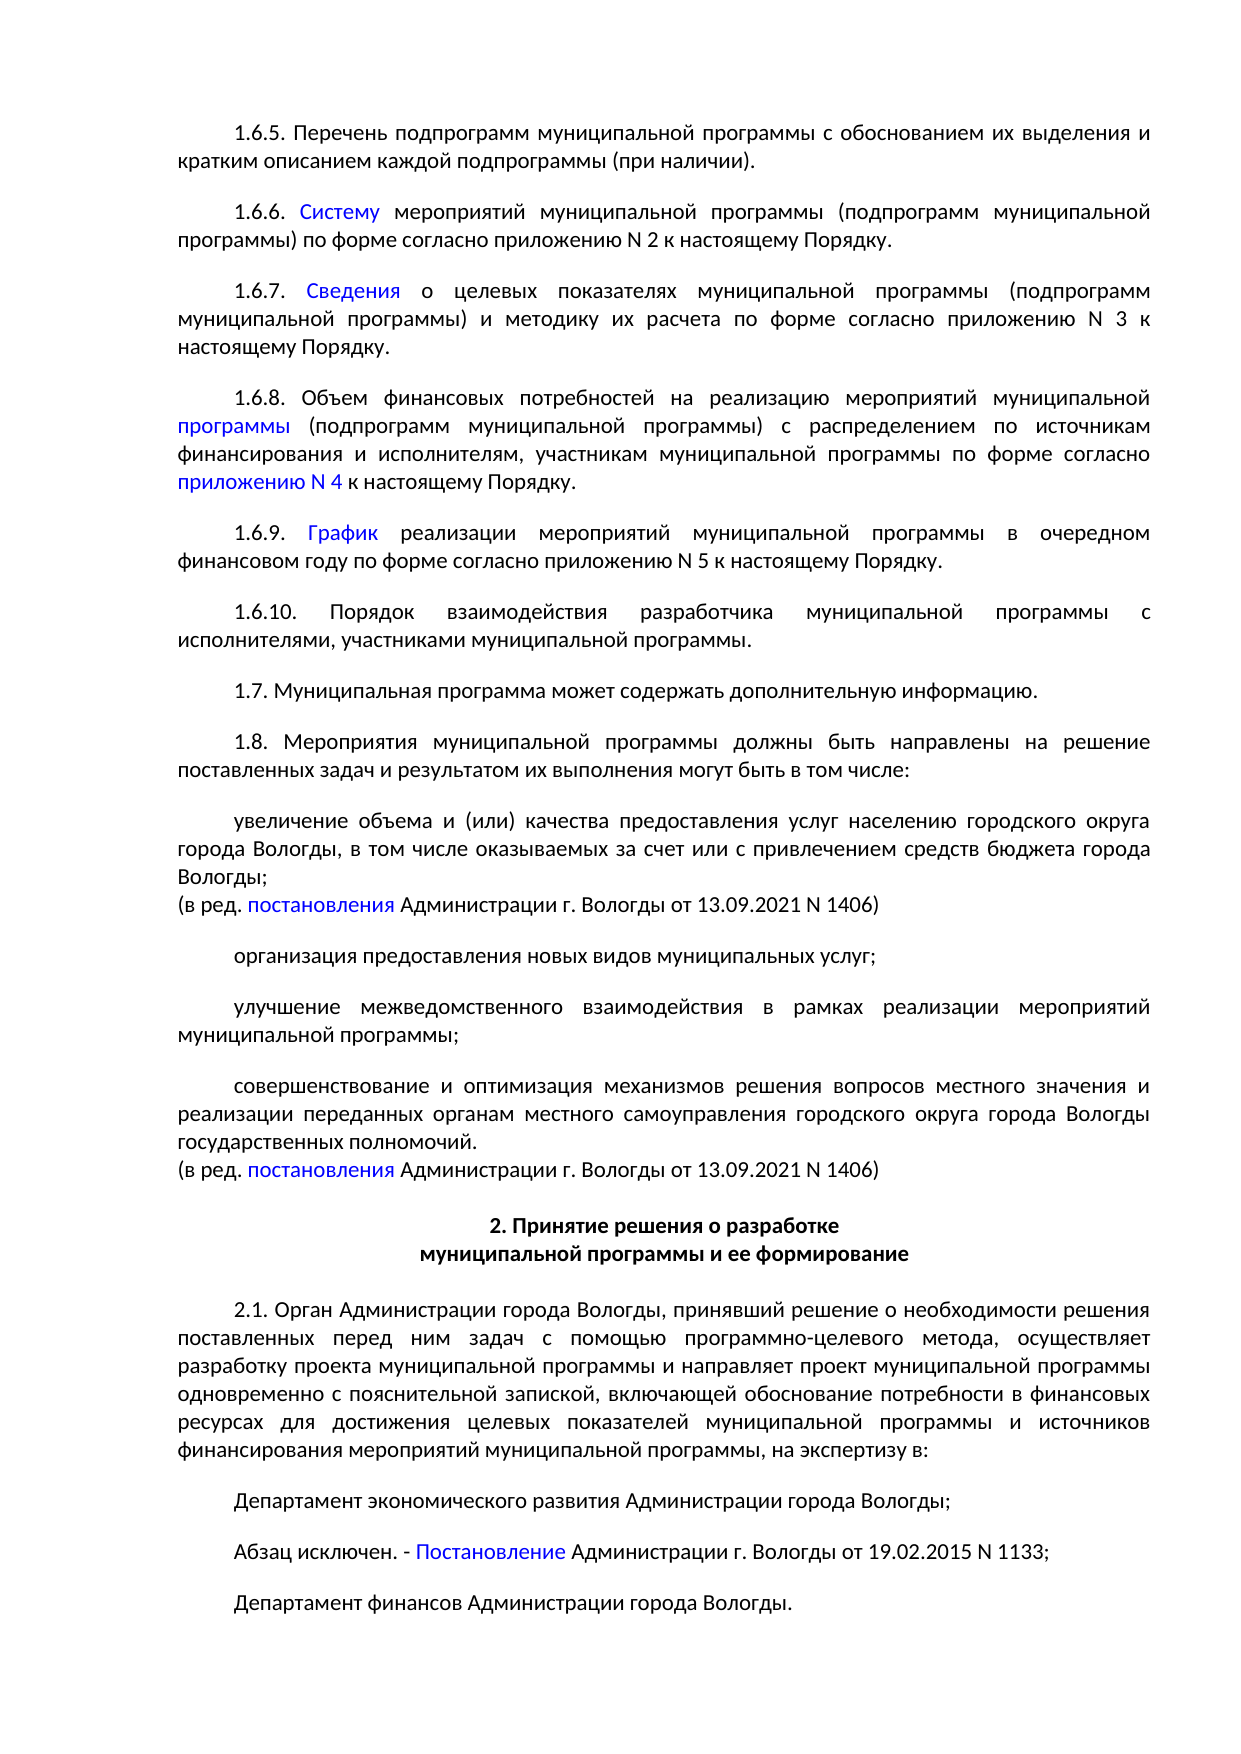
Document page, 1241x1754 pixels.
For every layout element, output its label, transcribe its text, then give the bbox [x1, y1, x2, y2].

text 1.6.7. Сведения о целевых показателях муниципальной программы (подпрограмм муниципальной программы) и методику их расчета по форме согласно приложению N 3 к настоящему Порядку. [177, 276, 1152, 360]
text 1.6.5. Перечень подпрограмм муниципальной программы с обоснованием их выделения и кратким описанием каждой подпрограммы (при наличии). [177, 118, 1152, 174]
text 1.6.9. График реализации мероприятий муниципальной программы в очередном финансовом году по форме согласно приложению N 5 к настоящему Порядку. [177, 518, 1152, 574]
text Департамент экономического развития Администрации города Вологды; [177, 1486, 1152, 1514]
text 1.6.10. Порядок взаимодействия разработчика муниципальной программы с исполнителями, участниками муниципальной программы. [177, 597, 1152, 653]
text улучшение межведомственного взаимодействия в рамках реализации мероприятий муниципальной программы; [177, 992, 1152, 1048]
text 1.8. Мероприятия муниципальной программы должны быть направлены на решение поставленных задач и результатом их выполнения могут быть в том числе: [177, 727, 1152, 783]
text Департамент финансов Администрации города Вологды. [177, 1588, 1152, 1616]
text (в ред. постановления Администрации г. Вологды от 13.09.2021 N 1406) [177, 1155, 1152, 1183]
text 1.6.8. Объем финансовых потребностей на реализацию мероприятий муниципальной программы (подпрограмм муниципальной программы) с распределением по источникам финансирования и исполнителям, участникам муниципальной программы по форме согласно приложению N 4 к настоящему Порядку. [177, 383, 1152, 495]
text (в ред. постановления Администрации г. Вологды от 13.09.2021 N 1406) [177, 890, 1152, 918]
text 1.7. Муниципальная программа может содержать дополнительную информацию. [177, 676, 1152, 704]
text увеличение объема и (или) качества предоставления услуг населению городского округа города Вологды, в том числе оказываемых за счет или с привлечением средств бюджета города Вологды; [177, 806, 1152, 890]
title 2. Принятие решения о разработке [177, 1211, 1152, 1239]
text Абзац исключен. - Постановление Администрации г. Вологды от 19.02.2015 N 1133; [177, 1537, 1152, 1565]
text совершенствование и оптимизация механизмов решения вопросов местного значения и реализации переданных органам местного самоуправления городского округа города Вологды государственных полномочий. [177, 1071, 1152, 1155]
text 1.6.6. Систему мероприятий муниципальной программы (подпрограмм муниципальной программы) по форме согласно приложению N 2 к настоящему Порядку. [177, 197, 1152, 253]
text организация предоставления новых видов муниципальных услуг; [177, 941, 1152, 969]
title муниципальной программы и ее формирование [177, 1239, 1152, 1267]
text 2.1. Орган Администрации города Вологды, принявший решение о необходимости решения поставленных перед ним задач с помощью программно-целевого метода, осуществляет разработку проекта муниципальной программы и направляет проект муниципальной программы одновременно с пояснительной запиской, включающей обоснование потребности в финансовых ресурсах для достижения целевых показателей муниципальной программы и источников финансирования мероприятий муниципальной программы, на экспертизу в: [177, 1295, 1152, 1463]
